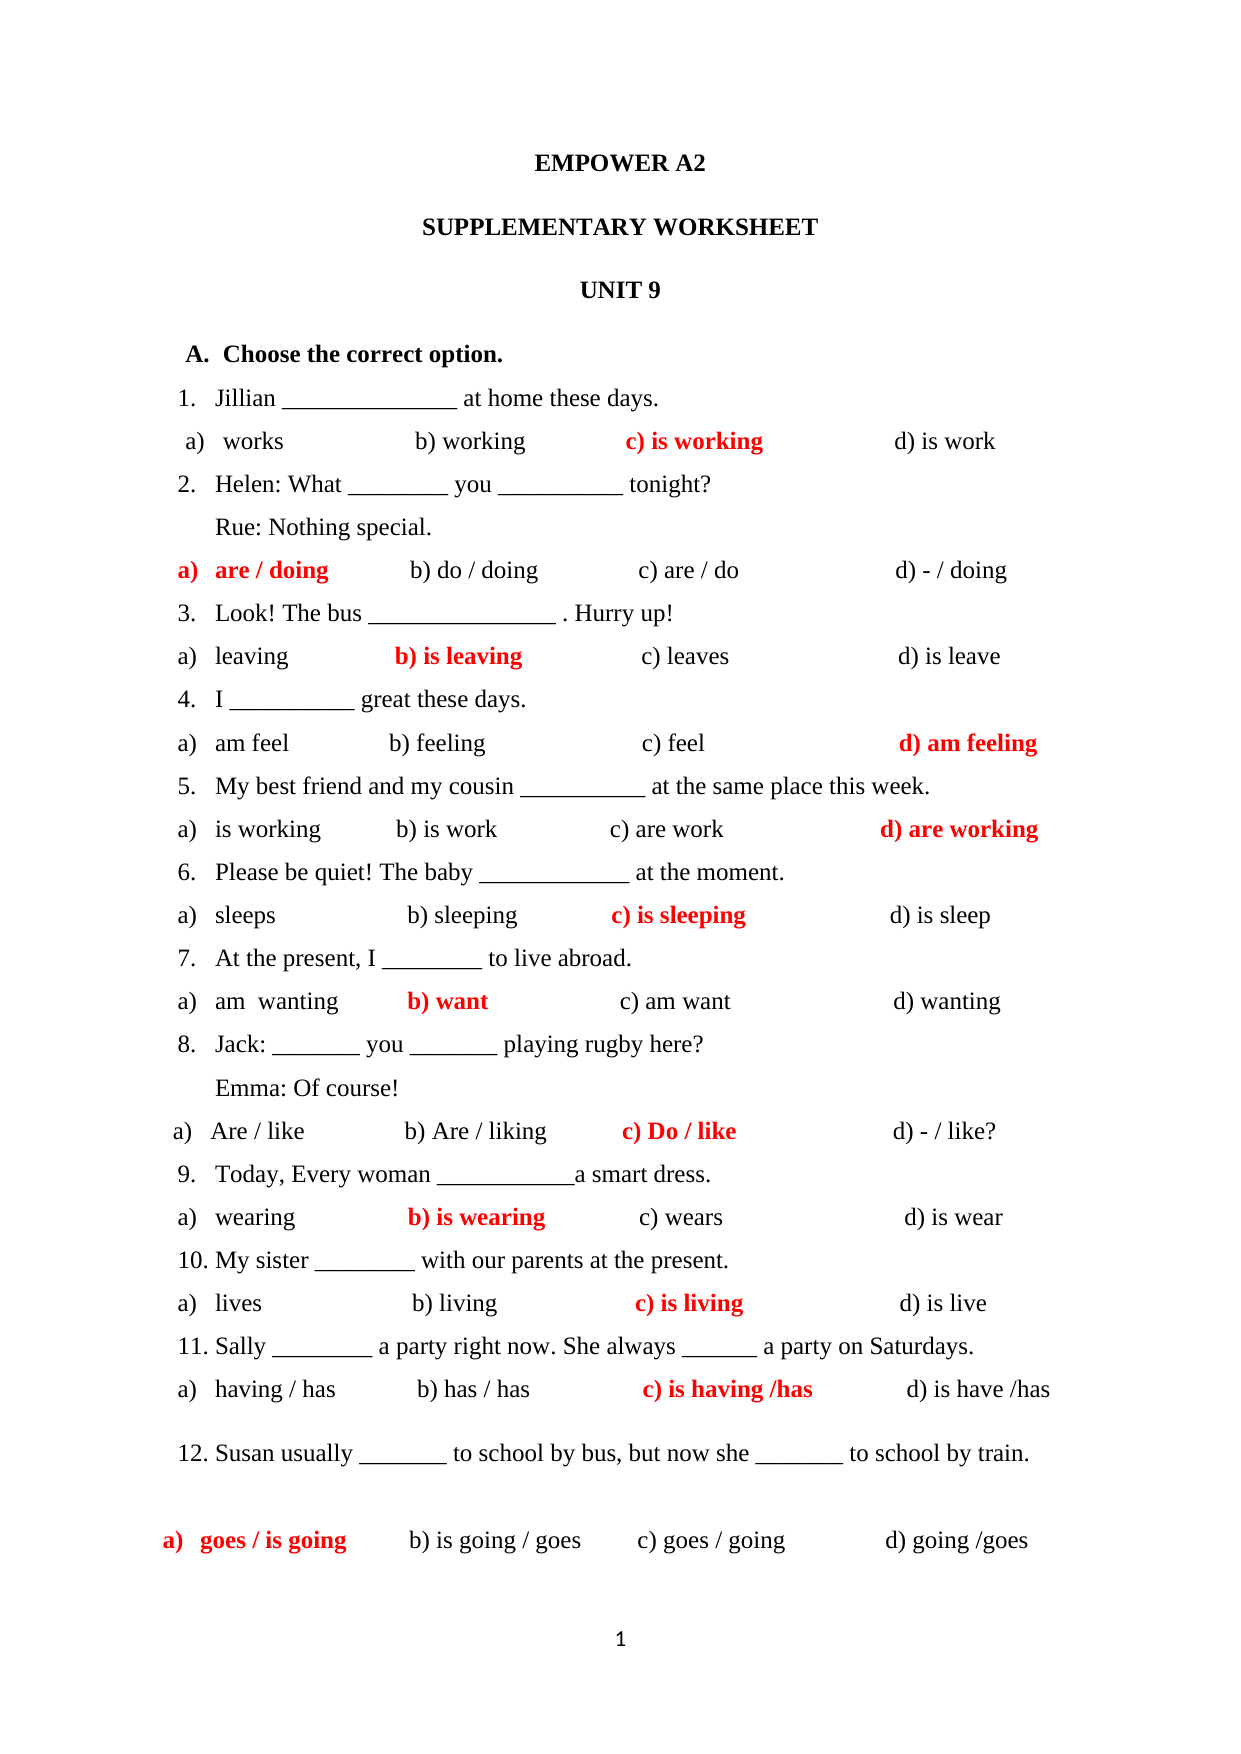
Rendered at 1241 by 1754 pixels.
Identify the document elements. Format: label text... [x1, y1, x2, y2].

list My sister ________ with our parents at the present. [177, 1245, 1093, 1274]
list having / has b) has / has c) is having /has d) is have /has [177, 1374, 1093, 1403]
list works b) working c) is working d) is work [185, 426, 1093, 454]
list is working b) is work c) are work d) are working [177, 814, 1093, 843]
text EMPOWER A2 [148, 148, 1093, 176]
list Susan usually _______ to school by bus, but now she _______ to school by train. [177, 1438, 1093, 1467]
text UNIT 9 [148, 276, 1093, 304]
list Today, Every woman ___________a smart dress. [177, 1159, 1093, 1188]
list are / doing b) do / doing c) are / do d) - / doing [177, 555, 1093, 584]
list I __________ great these days. [177, 684, 1093, 713]
list wearing b) is wearing c) wears d) is wear [177, 1202, 1093, 1231]
list At the present, I ________ to live abroad. [177, 943, 1093, 972]
list My best friend and my cousin __________ at the same place this week. [177, 771, 1093, 799]
list Look! The bus _______________ . Hurry up! [177, 598, 1093, 627]
list Sally ________ a party right now. She always ______ a party on Saturdays. [177, 1331, 1093, 1360]
list Jack: _______ you _______ playing rugby here? [177, 1029, 1093, 1058]
list sleeps b) sleeping c) is sleeping d) is sleep [177, 900, 1093, 929]
list goes / is going b) is going / goes c) goes / going d) going /goes [162, 1525, 1093, 1553]
list Emma: Of course! [215, 1073, 1093, 1101]
list am feel b) feeling c) feel d) am feeling [177, 728, 1093, 756]
list leaving b) is leaving c) leaves d) is leave [177, 641, 1093, 670]
text SUPPLEMENTARY WORKSHEET [148, 212, 1093, 240]
list Jillian ______________ at home these days. [177, 383, 1093, 411]
list Please be quiet! The baby ____________ at the moment. [177, 857, 1093, 886]
list Are / like b) Are / liking c) Do / like d) - / like? [173, 1116, 1093, 1144]
list lives b) living c) is living d) is live [177, 1288, 1093, 1317]
list Helen: What ________ you __________ tonight? [177, 469, 1093, 498]
list Rue: Nothing special. [215, 512, 1093, 541]
list Choose the correct option. [185, 339, 1093, 368]
list am wanting b) want c) am want d) wanting [177, 986, 1093, 1015]
